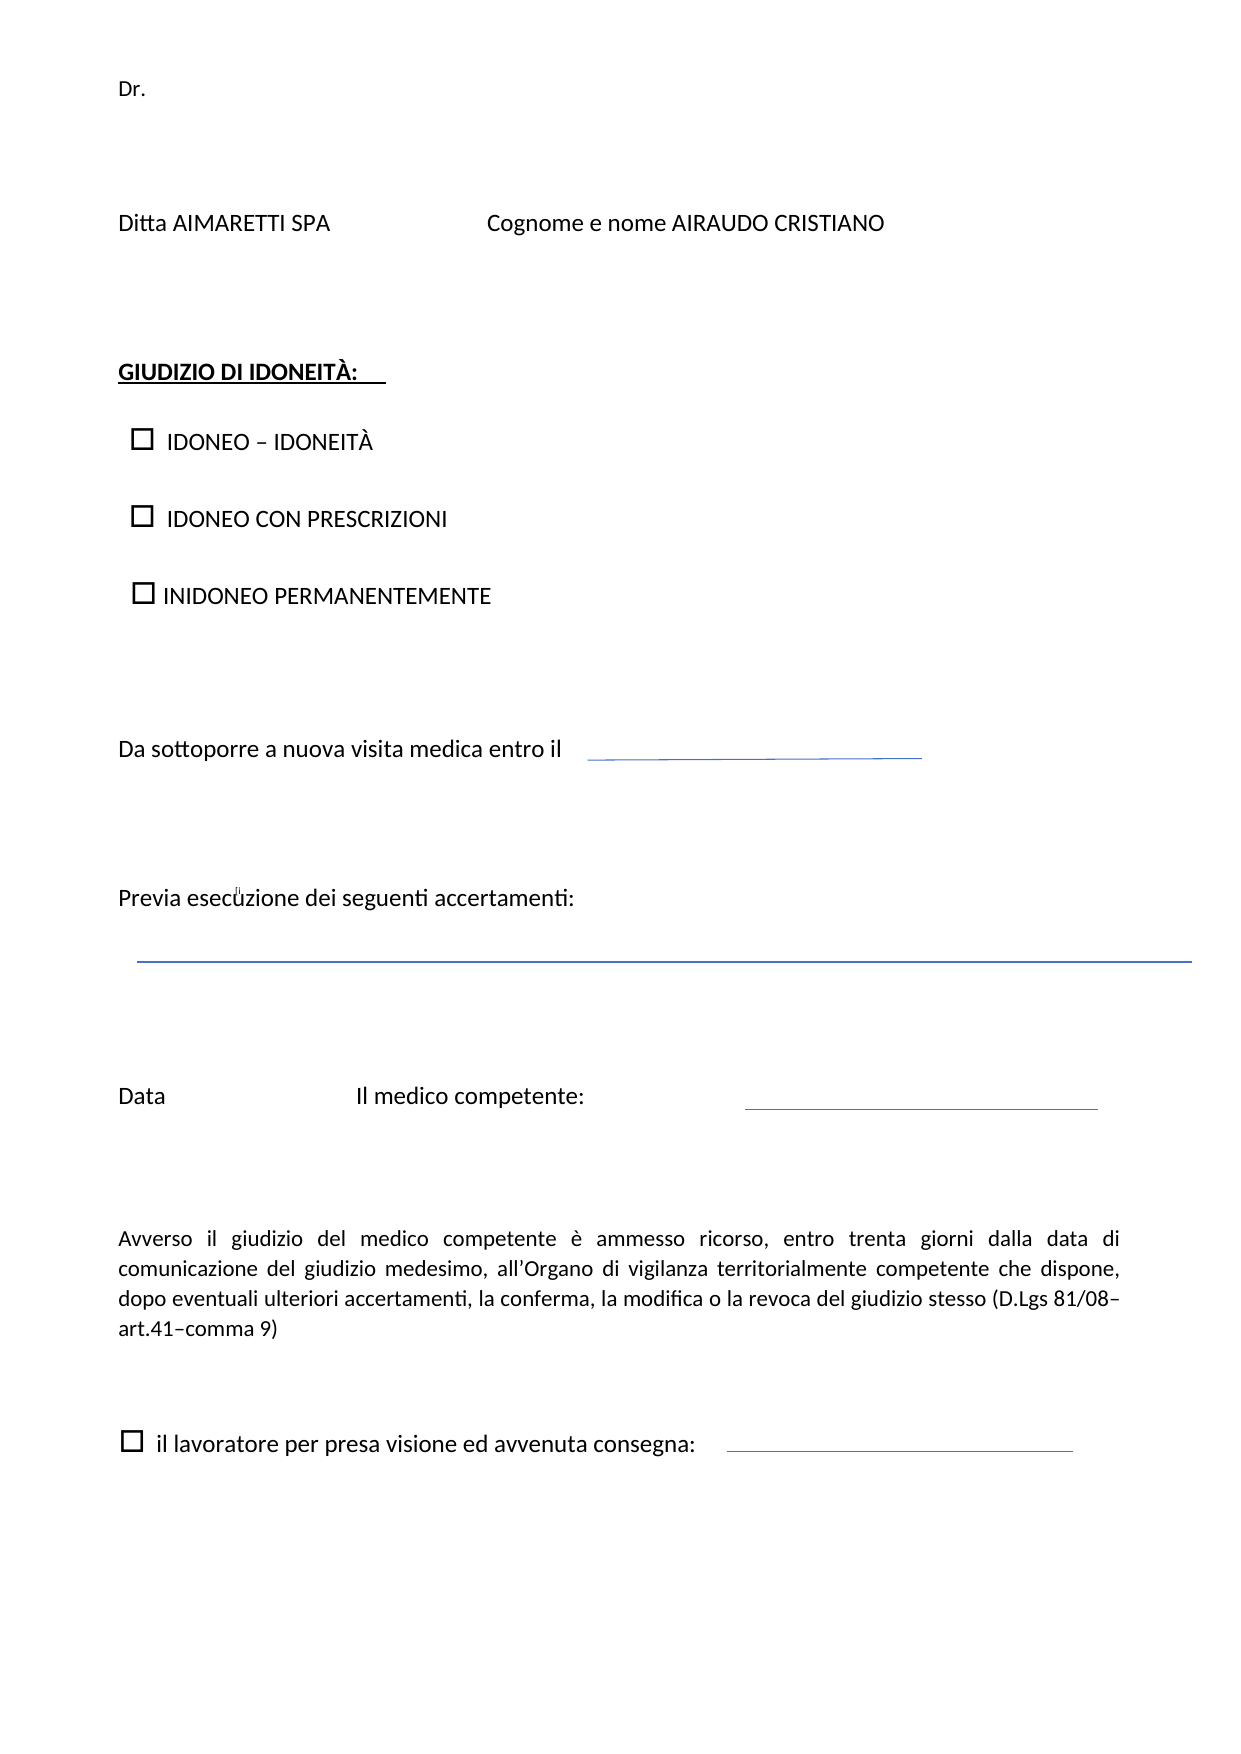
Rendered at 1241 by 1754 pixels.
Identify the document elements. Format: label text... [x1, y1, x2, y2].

text □ INIDONEO PERMANENTEMENTE [118, 560, 1122, 616]
text □ IDONEO – IDONEITÀ [118, 406, 1122, 462]
text Data Il medico competente: [118, 1080, 1122, 1111]
text GIUDIZIO DI IDONEITÀ: [118, 356, 1122, 387]
text Previa esecuzione dei seguenti accertamenti: [118, 882, 1122, 913]
text □ IDONEO CON PRESCRIZIONI [118, 483, 1122, 539]
text Avverso il giudizio del medico competente è ammesso ricorso, entro trenta giorni dalla data di comunicazione del giudizio medesimo, all’Organo di vigilanza territorialmente competente che dispone, dopo eventuali ulteriori accertamenti, la conferma, la modifica o la revoca del giudizio stesso (D.Lgs 81/08–art.41–comma 9) [118, 1224, 1122, 1342]
text Ditta AIMARETTI SPA Cognome e nome AIRAUDO CRISTIANO [118, 207, 1122, 238]
text □ il lavoratore per presa visione ed avvenuta consegna: [118, 1408, 1122, 1464]
text Da sottoporre a nuova visita medica entro il [118, 733, 1122, 764]
